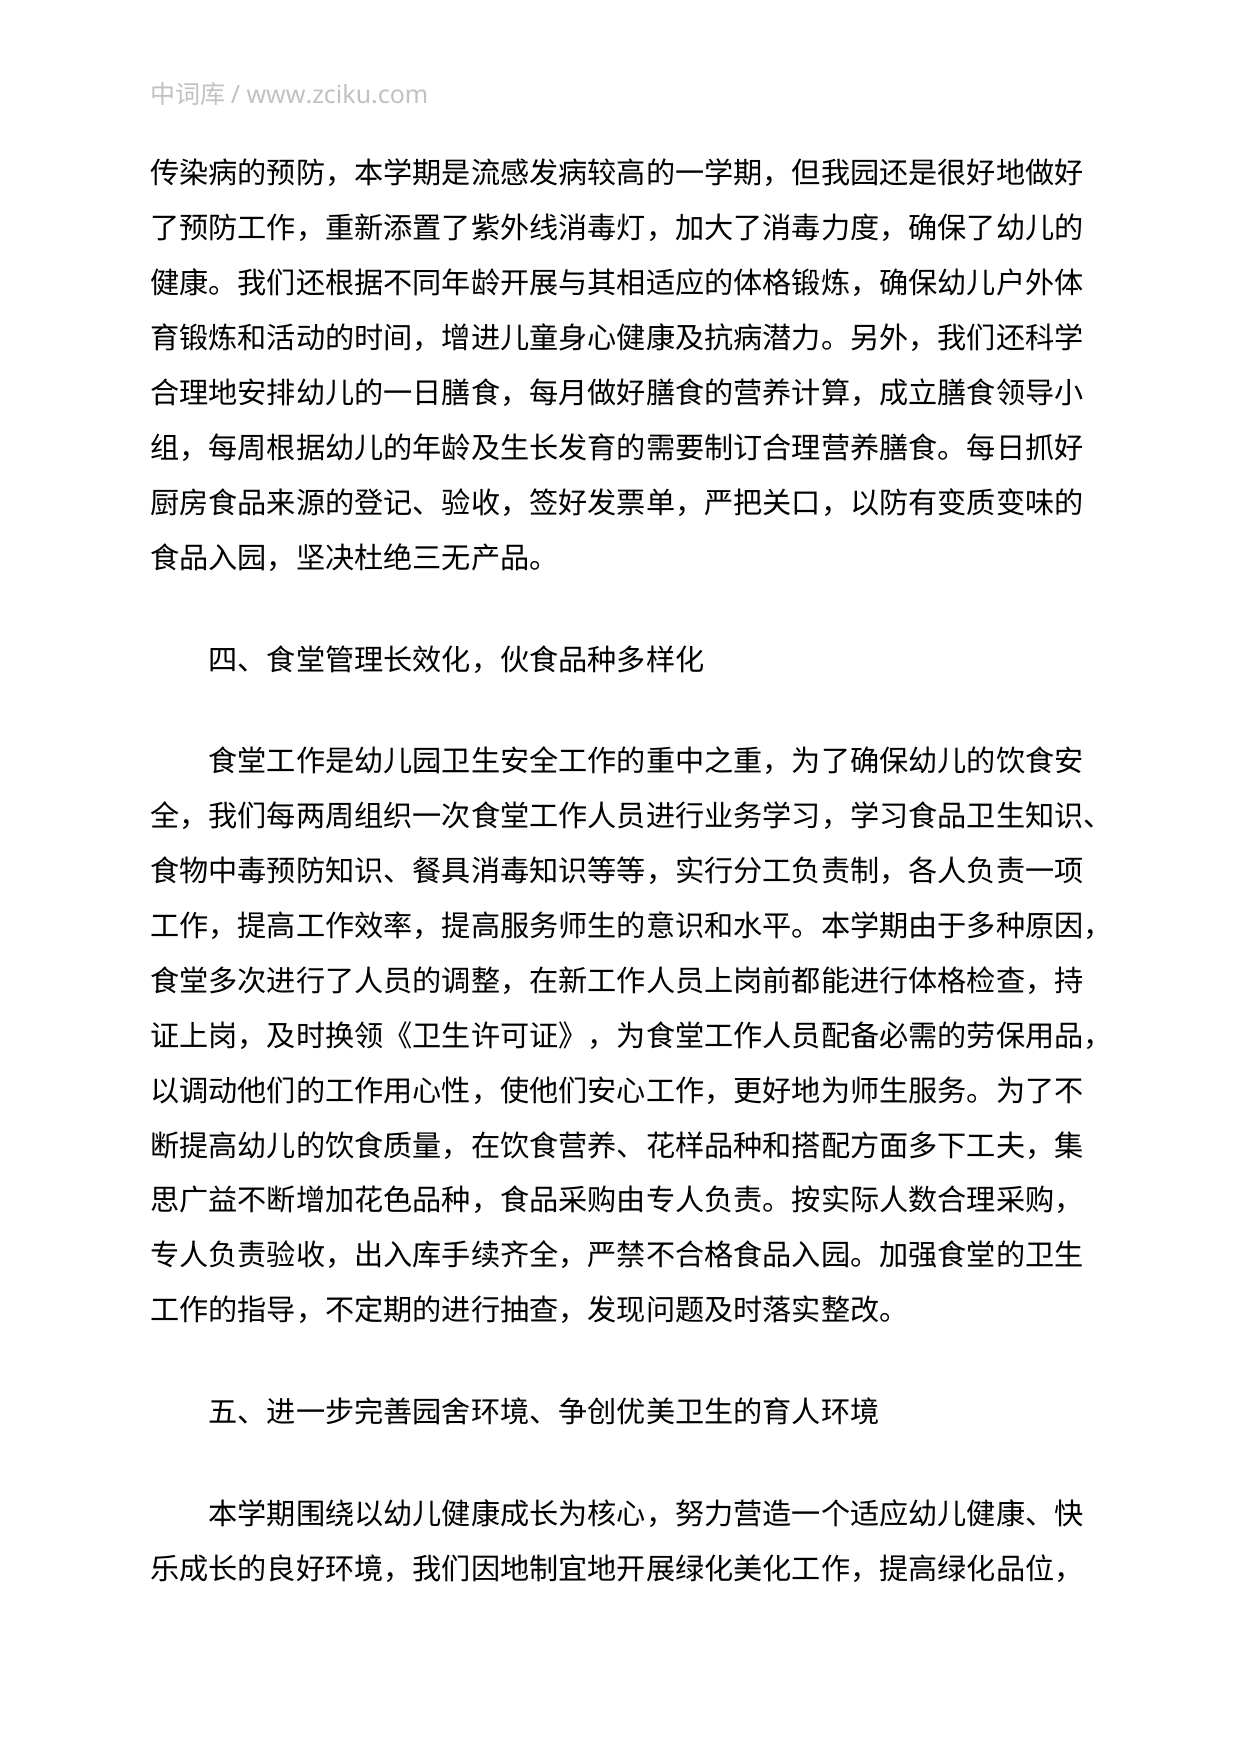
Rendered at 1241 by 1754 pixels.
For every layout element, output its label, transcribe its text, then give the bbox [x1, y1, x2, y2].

text 五、进一步完善园舍环境、争创优美卫生的育人环境 [150, 1388, 1090, 1431]
text 食堂工作是幼儿园卫生安全工作的重中之重，为了确保幼儿的饮食安全，我们每两周组织一次食堂工作人员进行业务学习，学习食品卫生知识、食物中毒预防知识、餐具消毒知识等等，实行分工负责制，各人负责一项工作，提高工作效率，提高服务师生的意识和水平。本学期由于多种原因，食堂多次进行了人员的调整，在新工作人员上岗前都能进行体格检查，持证上岗，及时换领《卫生许可证》，为食堂工作人员配备必需的劳保用品，以调动他们的工作用心性，使他们安心工作，更好地为师生服务。为了不断提高幼儿的饮食质量，在饮食营养、花样品种和搭配方面多下工夫，集思广益不断增加花色品种，食品采购由专人负责。按实际人数合理采购，专人负责验收，出入库手续齐全，严禁不合格食品入园。加强食堂的卫生工作的指导，不定期的进行抽查，发现问题及时落实整改。 [150, 738, 1090, 1329]
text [150, 1490, 1090, 1587]
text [150, 150, 1090, 577]
text 四、食堂管理长效化，伙食品种多样化 [150, 636, 1090, 678]
